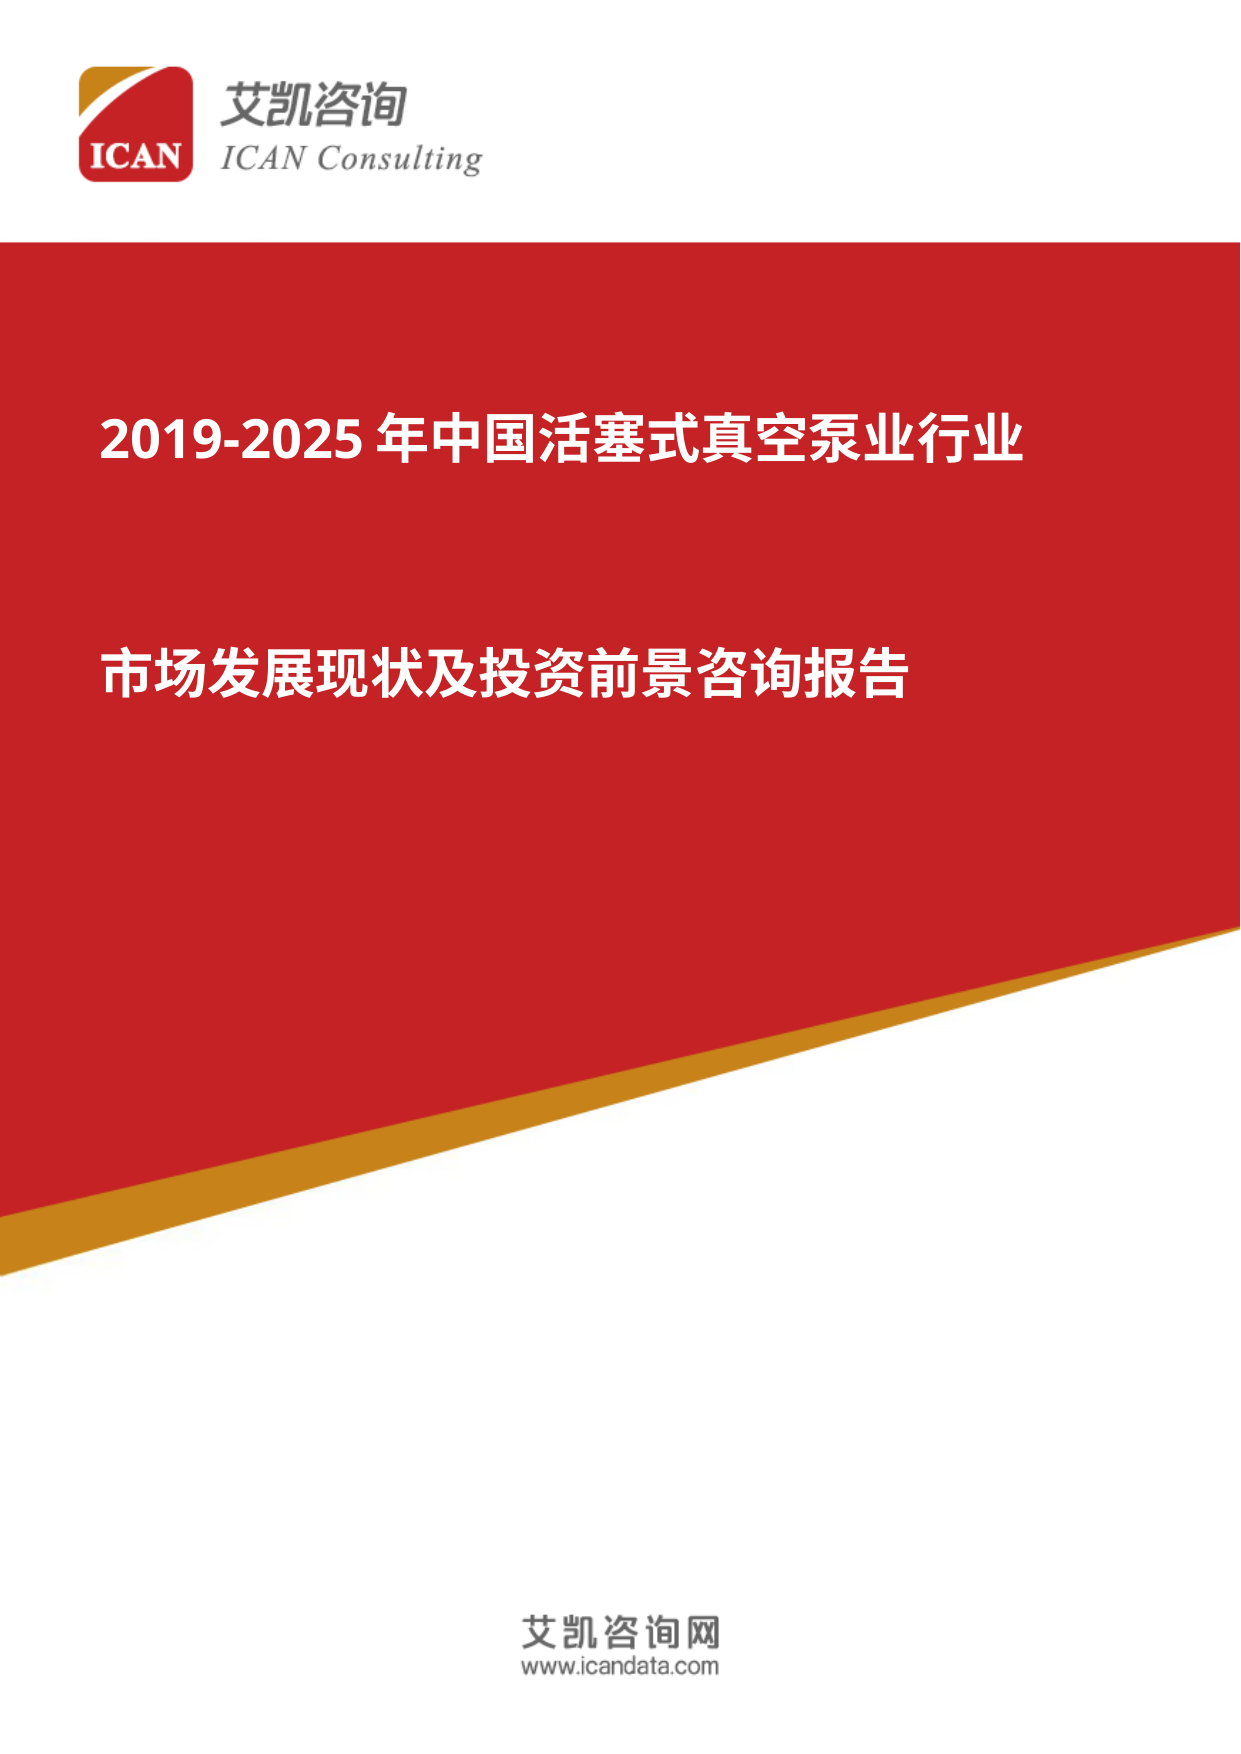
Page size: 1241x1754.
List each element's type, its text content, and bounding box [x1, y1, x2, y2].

picture [0, 5, 1241, 1754]
subtitle 2019-2025年中国活塞式真空泵业行业市场发展现状及投资前景咨询报告 [99, 386, 1053, 718]
